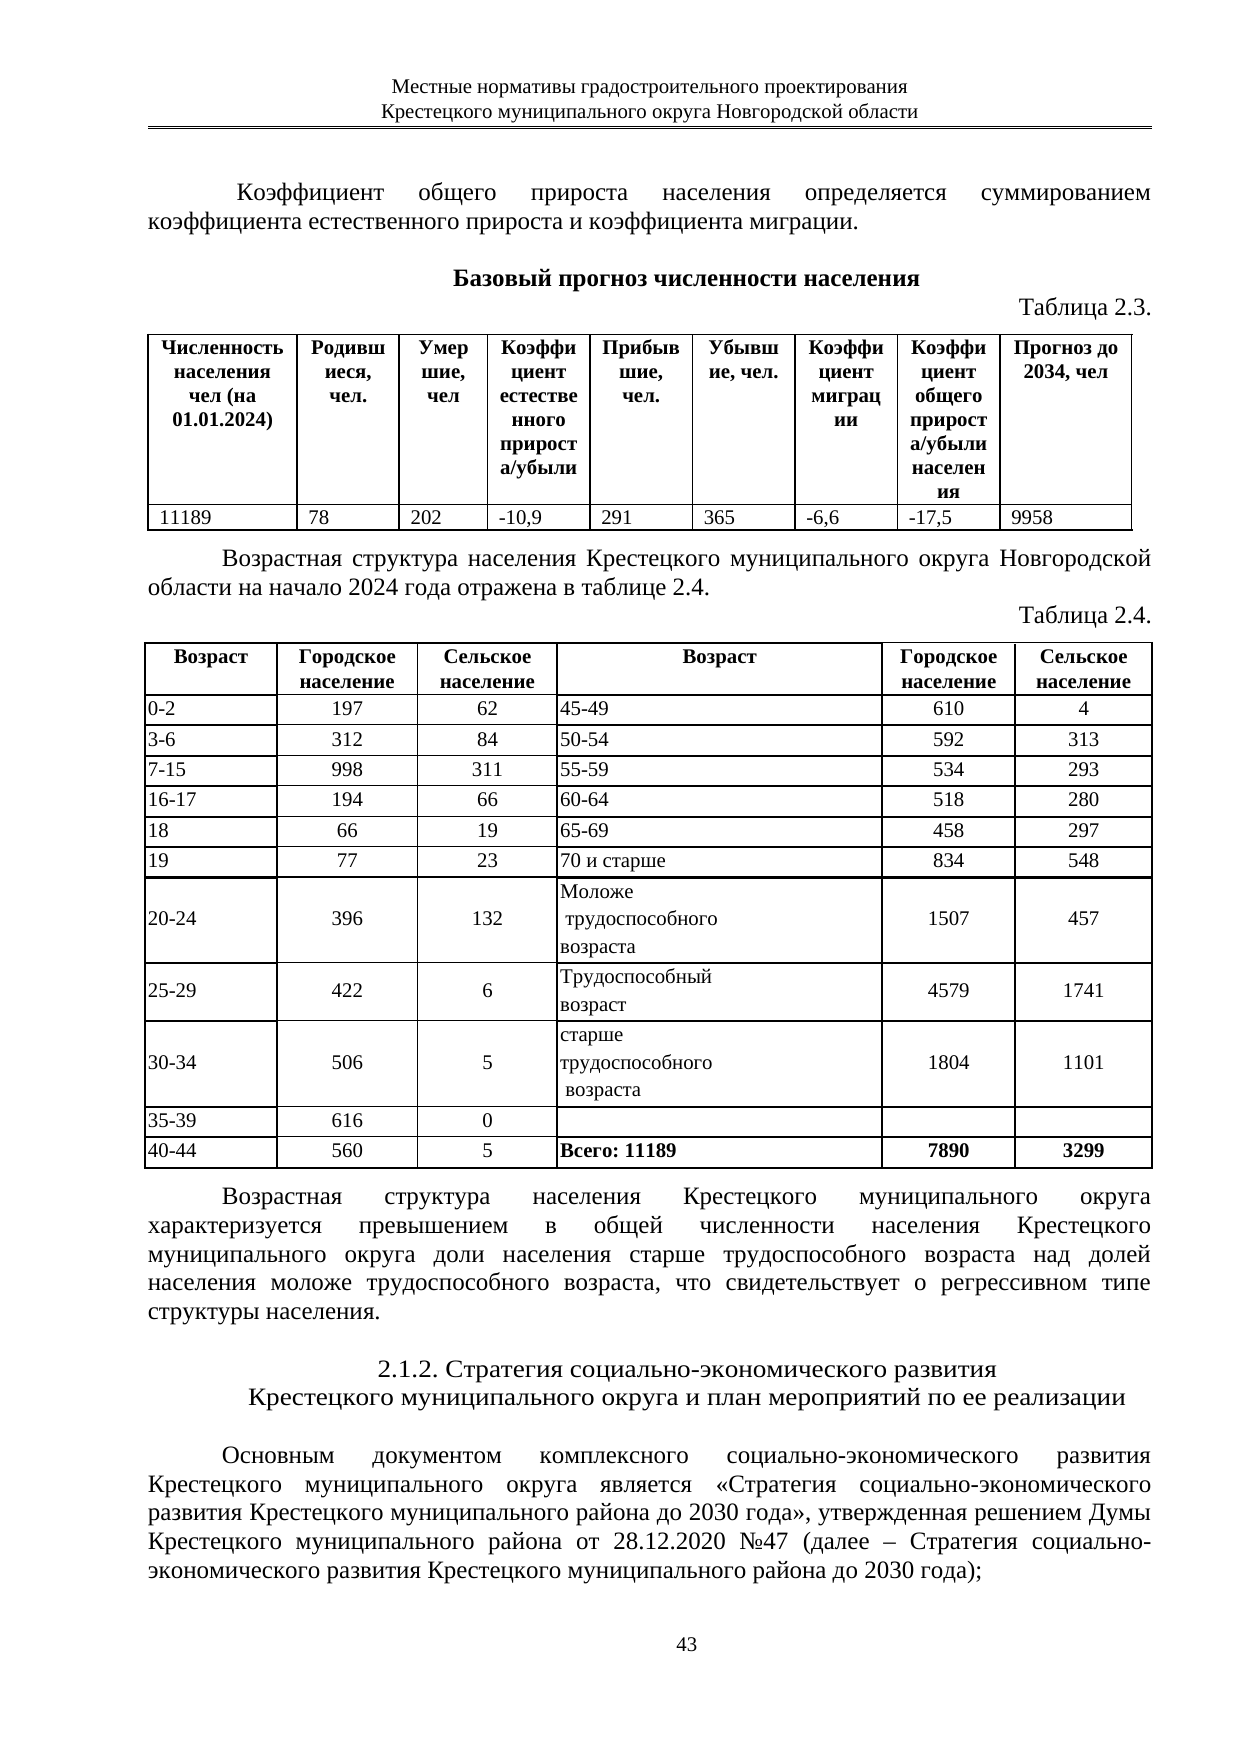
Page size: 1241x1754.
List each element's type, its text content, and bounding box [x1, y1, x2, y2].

table_cell 3-6 [146, 726, 276, 755]
table_header Прогноз до 2034, чел [1001, 335, 1131, 503]
table_cell 998 [278, 756, 417, 785]
table_cell 55-59 [558, 757, 881, 785]
table_cell 834 [883, 848, 1014, 876]
table_cell -17,5 [898, 505, 999, 529]
text Коэффициент общего прироста населения определяется суммированием коэффициента естественного прироста и коэффициента миграции. [148, 177, 1152, 235]
table_header Сельское население [418, 644, 556, 694]
table_header Коэффициент естественного прироста/убыли [488, 335, 589, 503]
table_header Убывшие, чел. [693, 335, 794, 503]
table_cell 291 [591, 505, 692, 529]
table_cell 518 [883, 787, 1014, 816]
table_cell 132 [418, 878, 556, 962]
table_cell 1804 [883, 1022, 1014, 1106]
table_cell 7-15 [146, 757, 276, 785]
table_cell 5 [418, 1137, 556, 1167]
table_cell 4 [1016, 696, 1151, 724]
table_cell 534 [883, 757, 1014, 785]
subtitle Таблица 2.4. [148, 601, 1152, 629]
table_cell 70 и старше [558, 848, 881, 876]
table_cell 3299 [1016, 1138, 1151, 1167]
table_cell 280 [1016, 787, 1151, 816]
text Таблица 2.3. [148, 292, 1152, 321]
table_cell 18 [146, 818, 276, 846]
table_cell [883, 1108, 1014, 1136]
table_cell 45-49 [558, 696, 881, 724]
table_cell 78 [298, 505, 398, 529]
text Возрастная структура населения Крестецкого муниципального округа характеризуется превышением в общей численности населения Крестецкого муниципального округа доли населения старше трудоспособного возраста над долей населения моложе трудоспособного возраста, что свидетельствует о регрессивном типе структуры населения. [148, 1181, 1152, 1325]
table_header Прибывшие, чел. [591, 335, 692, 503]
table_header Городское население [278, 644, 417, 694]
table_cell 30-34 [146, 1022, 276, 1106]
table_cell 60-64 [558, 787, 881, 816]
table_cell 9958 [1001, 505, 1131, 529]
table_cell 20-24 [146, 879, 276, 962]
table_cell 194 [278, 786, 417, 816]
table_cell 19 [418, 817, 556, 846]
table_cell 297 [1016, 818, 1151, 846]
table_cell 25-29 [146, 964, 276, 1020]
table_cell 11189 [149, 505, 296, 529]
table_header Коэффициент миграции [796, 335, 897, 503]
table_cell 7890 [883, 1138, 1014, 1167]
table_cell 0 [418, 1107, 556, 1136]
table_cell 62 [418, 695, 556, 724]
table_cell 560 [278, 1137, 417, 1167]
table_cell 35-39 [146, 1108, 276, 1136]
table_cell Трудоспособный возраст [558, 964, 881, 1020]
table_header Коэффициент общего прироста/убыли населения [898, 335, 999, 503]
table_cell 19 [146, 848, 276, 876]
table_header Численность населения чел (на 01.01.2024) [149, 335, 296, 503]
table_cell 365 [693, 505, 794, 529]
table_cell 66 [278, 817, 417, 846]
table_cell 592 [883, 726, 1014, 755]
table_cell 0-2 [146, 696, 276, 724]
list Базовый прогноз численности населения [148, 263, 1152, 292]
table_cell 458 [883, 818, 1014, 846]
table_cell старше трудоспособного возраста [558, 1022, 881, 1106]
table_cell 50-54 [558, 726, 881, 755]
table_cell 422 [278, 963, 417, 1020]
table_header Умершие, чел [400, 335, 487, 503]
table_cell 5 [418, 1021, 556, 1106]
table_cell 66 [418, 786, 556, 816]
table_cell 313 [1016, 726, 1151, 755]
table_cell -10,9 [488, 505, 589, 529]
text Основным документом комплексного социально-экономического развития Крестецкого муниципального округа является «Стратегия социально-экономического развития Крестецкого муниципального района до 2030 года», утвержденная решением Думы Крестецкого муниципального района от 28.12.2020 №47 (далее – Стратегия социально-экономического развития Крестецкого муниципального района до 2030 года); [148, 1440, 1152, 1584]
table_cell 506 [278, 1021, 417, 1106]
table_cell 202 [400, 505, 487, 529]
table_cell 312 [278, 725, 417, 755]
table_cell 16-17 [146, 787, 276, 816]
table_header Возраст [558, 644, 881, 694]
text Возрастная структура населения Крестецкого муниципального округа Новгородской области на начало 2024 года отражена в таблице 2.4. [148, 543, 1152, 601]
table_cell 610 [883, 696, 1014, 724]
table_cell 616 [278, 1107, 417, 1136]
table_cell 65-69 [558, 818, 881, 846]
table_cell 293 [1016, 757, 1151, 785]
table_cell [1016, 1108, 1151, 1136]
table_cell 396 [278, 878, 417, 962]
table_cell Всего: 11189 [558, 1138, 881, 1167]
table_cell 311 [418, 756, 556, 785]
text 2.1.2. Стратегия социально-экономического развития [148, 1354, 1152, 1382]
table_cell [558, 1108, 881, 1136]
table_cell 77 [278, 847, 417, 876]
text Крестецкого муниципального округа и план мероприятий по ее реализации [148, 1382, 1152, 1411]
table_cell 1101 [1016, 1022, 1151, 1106]
table_cell 23 [418, 847, 556, 876]
table_header Возраст [146, 644, 276, 694]
table_header Городское население [883, 643, 1015, 694]
table_header Сельское население [1016, 643, 1151, 694]
table_cell 40-44 [146, 1138, 276, 1167]
table_cell 548 [1016, 848, 1151, 876]
table_cell 1507 [883, 879, 1014, 962]
table_cell 4579 [883, 964, 1014, 1020]
table_cell 457 [1016, 879, 1151, 962]
table_cell Моложе трудоспособного возраста [558, 879, 881, 962]
table_cell 84 [418, 725, 556, 755]
table_cell 197 [278, 695, 417, 724]
table_cell 6 [418, 963, 556, 1020]
table_header Родившиеся, чел. [298, 335, 398, 503]
table_cell -6,6 [796, 505, 897, 529]
table_cell 1741 [1016, 964, 1151, 1020]
